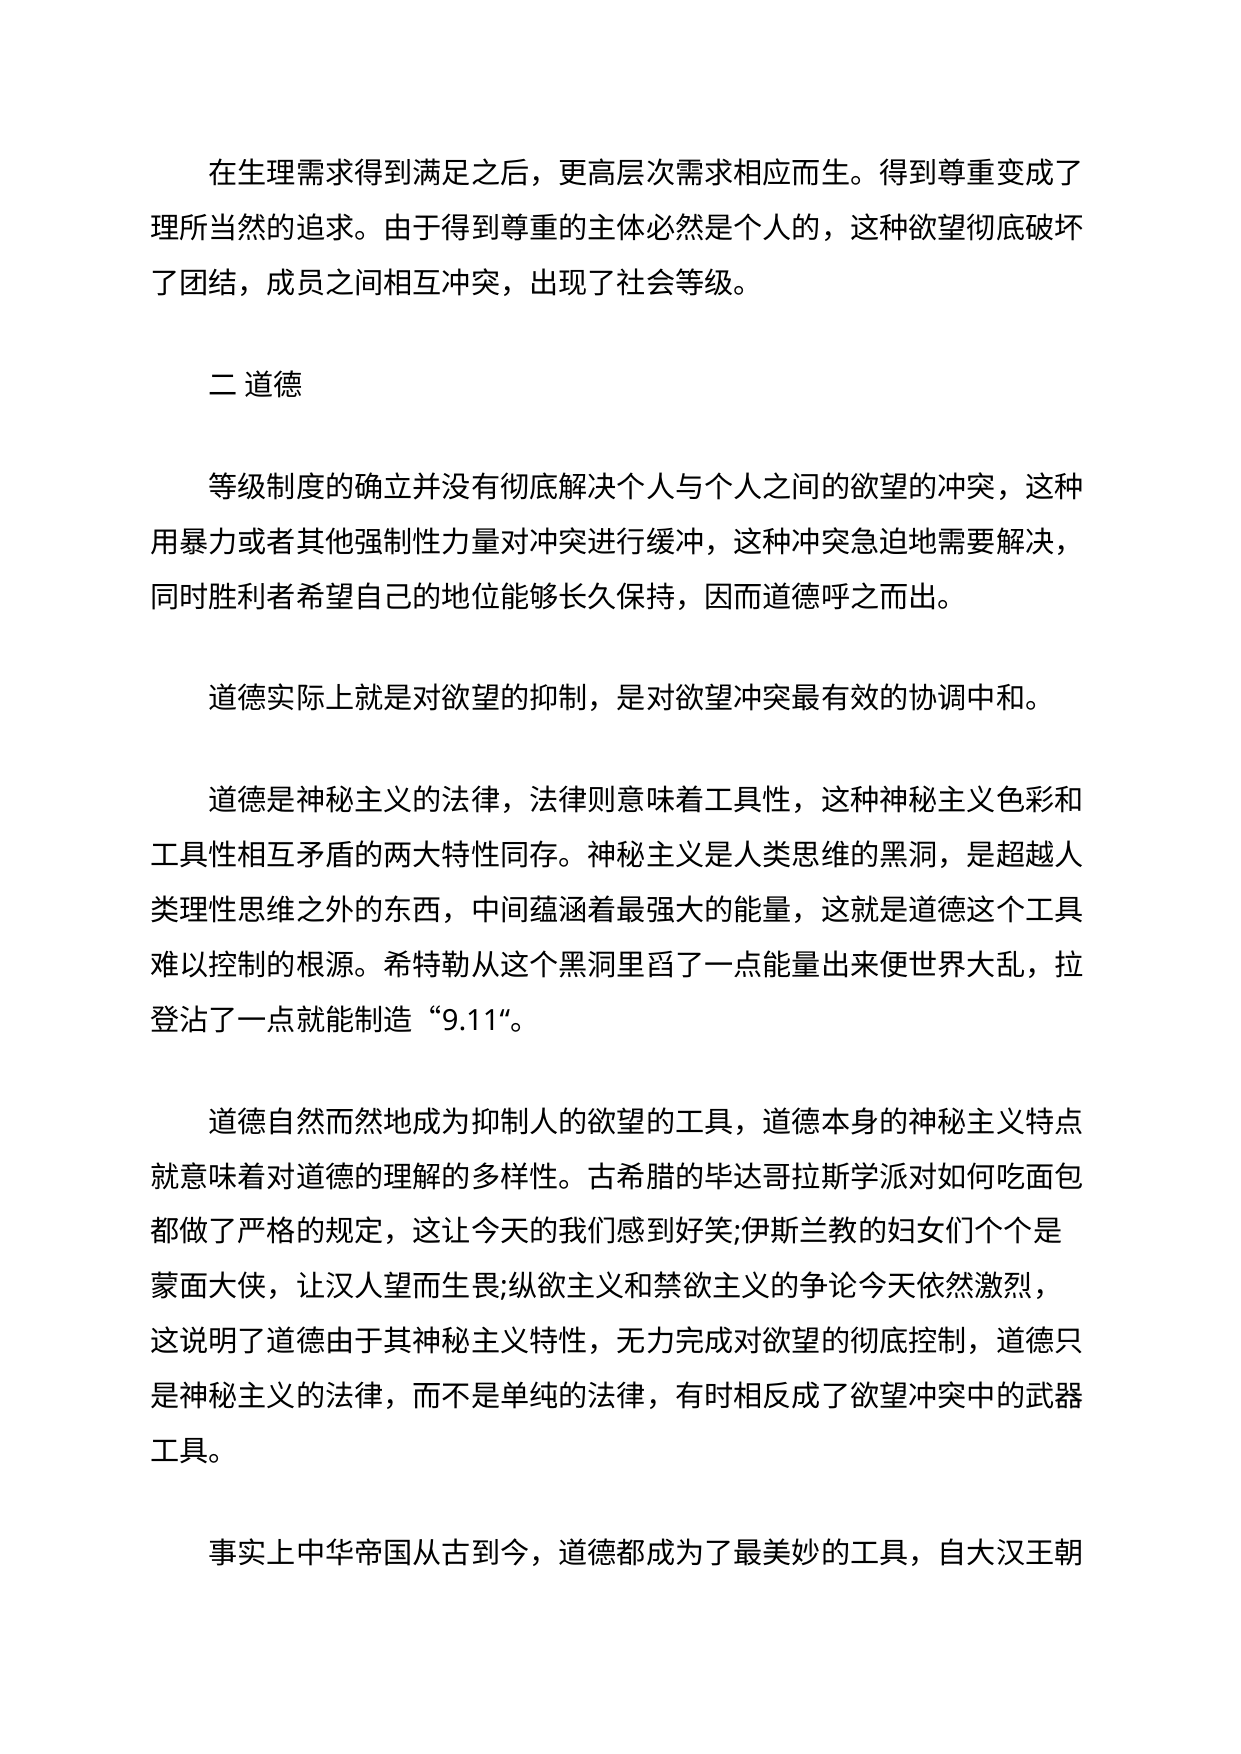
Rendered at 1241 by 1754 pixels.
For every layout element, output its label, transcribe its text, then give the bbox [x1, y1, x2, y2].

text 二 道德 [150, 362, 1090, 404]
text 道德是神秘主义的法律，法律则意味着工具性，这种神秘主义色彩和工具性相互矛盾的两大特性同存。神秘主义是人类思维的黑洞，是超越人类理性思维之外的东西，中间蕴涵着最强大的能量，这就是道德这个工具难以控制的根源。希特勒从这个黑洞里舀了一点能量出来便世界大乱，拉登沾了一点就能制造“9.11“。 [150, 777, 1090, 1039]
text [150, 1529, 1090, 1572]
text 在生理需求得到满足之后，更高层次需求相应而生。得到尊重变成了理所当然的追求。由于得到尊重的主体必然是个人的，这种欲望彻底破坏了团结，成员之间相互冲突，出现了社会等级。 [150, 150, 1090, 302]
text 道德自然而然地成为抑制人的欲望的工具，道德本身的神秘主义特点就意味着对道德的理解的多样性。古希腊的毕达哥拉斯学派对如何吃面包都做了严格的规定，这让今天的我们感到好笑;伊斯兰教的妇女们个个是蒙面大侠，让汉人望而生畏;纵欲主义和禁欲主义的争论今天依然激烈，这说明了道德由于其神秘主义特性，无力完成对欲望的彻底控制，道德只是神秘主义的法律，而不是单纯的法律，有时相反成了欲望冲突中的武器工具。 [150, 1098, 1090, 1470]
text 道德实际上就是对欲望的抑制，是对欲望冲突最有效的协调中和。 [150, 675, 1090, 717]
text 等级制度的确立并没有彻底解决个人与个人之间的欲望的冲突，这种用暴力或者其他强制性力量对冲突进行缓冲，这种冲突急迫地需要解决，同时胜利者希望自己的地位能够长久保持，因而道德呼之而出。 [150, 463, 1090, 615]
